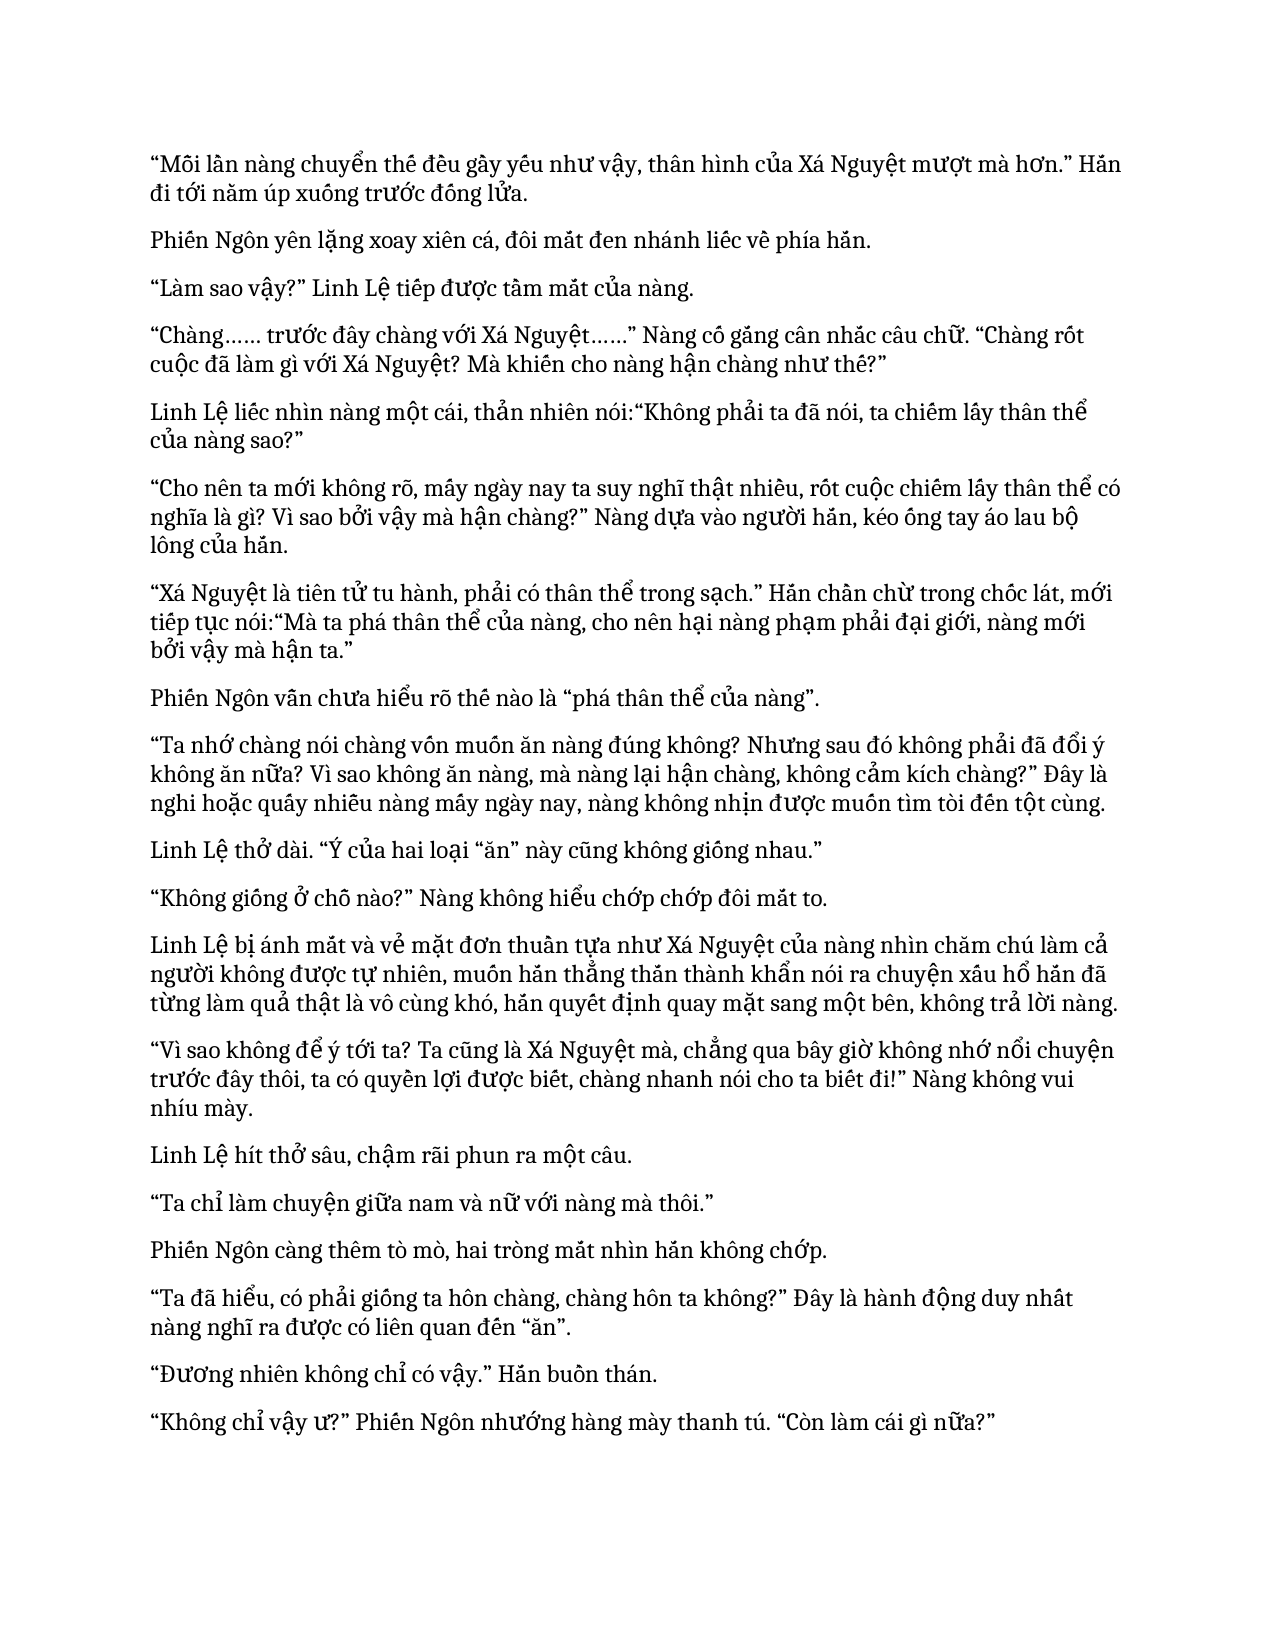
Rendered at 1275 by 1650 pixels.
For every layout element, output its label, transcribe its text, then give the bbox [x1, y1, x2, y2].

text “Không giống ở chỗ nào?” Nàng không hiểu chớp chớp đôi mắt to. [150, 884, 1125, 912]
text “Mỗi lần nàng chuyển thế đều gầy yếu như vậy, thân hình của Xá Nguyệt mượt mà hơn.” Hắn đi tới nằm úp xuống trước đống lửa. [150, 150, 1125, 207]
text “Chàng…… trước đây chàng với Xá Nguyệt……” Nàng cố gắng cân nhắc câu chữ. “Chàng rốt cuộc đã làm gì với Xá Nguyệt? Mà khiến cho nàng hận chàng như thế?” [150, 321, 1125, 379]
text Phiến Ngôn càng thêm tò mò, hai tròng mắt nhìn hắn không chớp. [150, 1236, 1125, 1265]
text Linh Lệ thở dài. “Ý của hai loại “ăn” này cũng không giống nhau.” [150, 836, 1125, 865]
text “Ta nhớ chàng nói chàng vốn muốn ăn nàng đúng không? Nhưng sau đó không phải đã đổi ý không ăn nữa? Vì sao không ăn nàng, mà nàng lại hận chàng, không cảm kích chàng?” Đây là nghi hoặc quấy nhiễu nàng mấy ngày nay, nàng không nhịn được muốn tìm tòi đến tột cùng. [150, 731, 1125, 817]
text “Làm sao vậy?” Linh Lệ tiếp được tầm mắt của nàng. [150, 274, 1125, 302]
text Phiến Ngôn vẫn chưa hiểu rõ thế nào là “phá thân thể của nàng”. [150, 684, 1125, 712]
text Phiến Ngôn yên lặng xoay xiên cá, đôi mắt đen nhánh liếc về phía hắn. [150, 226, 1125, 255]
text Linh Lệ hít thở sâu, chậm rãi phun ra một câu. [150, 1141, 1125, 1170]
text “Vì sao không để ý tới ta? Ta cũng là Xá Nguyệt mà, chẳng qua bây giờ không nhớ nổi chuyện trước đây thôi, ta có quyền lợi được biết, chàng nhanh nói cho ta biết đi!” Nàng không vui nhíu mày. [150, 1036, 1125, 1122]
text “Đương nhiên không chỉ có vậy.” Hắn buồn thán. [150, 1360, 1125, 1389]
text “Ta đã hiểu, có phải giống ta hôn chàng, chàng hôn ta không?” Đây là hành động duy nhất nàng nghĩ ra được có liên quan đến “ăn”. [150, 1284, 1125, 1341]
text Linh Lệ liếc nhìn nàng một cái, thản nhiên nói:“Không phải ta đã nói, ta chiếm lấy thân thể của nàng sao?” [150, 397, 1125, 455]
text “Không chỉ vậy ư?” Phiến Ngôn nhướng hàng mày thanh tú. “Còn làm cái gì nữa?” [150, 1407, 1125, 1436]
text “Xá Nguyệt là tiên tử tu hành, phải có thân thể trong sạch.” Hắn chần chừ trong chốc lát, mới tiếp tục nói:“Mà ta phá thân thể của nàng, cho nên hại nàng phạm phải đại giới, nàng mới bởi vậy mà hận ta.” [150, 579, 1125, 665]
text Linh Lệ bị ánh mắt và vẻ mặt đơn thuần tựa như Xá Nguyệt của nàng nhìn chăm chú làm cả người không được tự nhiên, muốn hắn thẳng thắn thành khẩn nói ra chuyện xấu hổ hắn đã từng làm quả thật là vô cùng khó, hắn quyết định quay mặt sang một bên, không trả lời nàng. [150, 931, 1125, 1017]
text “Ta chỉ làm chuyện giữa nam và nữ với nàng mà thôi.” [150, 1189, 1125, 1217]
text “Cho nên ta mới không rõ, mấy ngày nay ta suy nghĩ thật nhiều, rốt cuộc chiếm lấy thân thể có nghĩa là gì? Vì sao bởi vậy mà hận chàng?” Nàng dựa vào người hắn, kéo ống tay áo lau bộ lông của hắn. [150, 474, 1125, 560]
